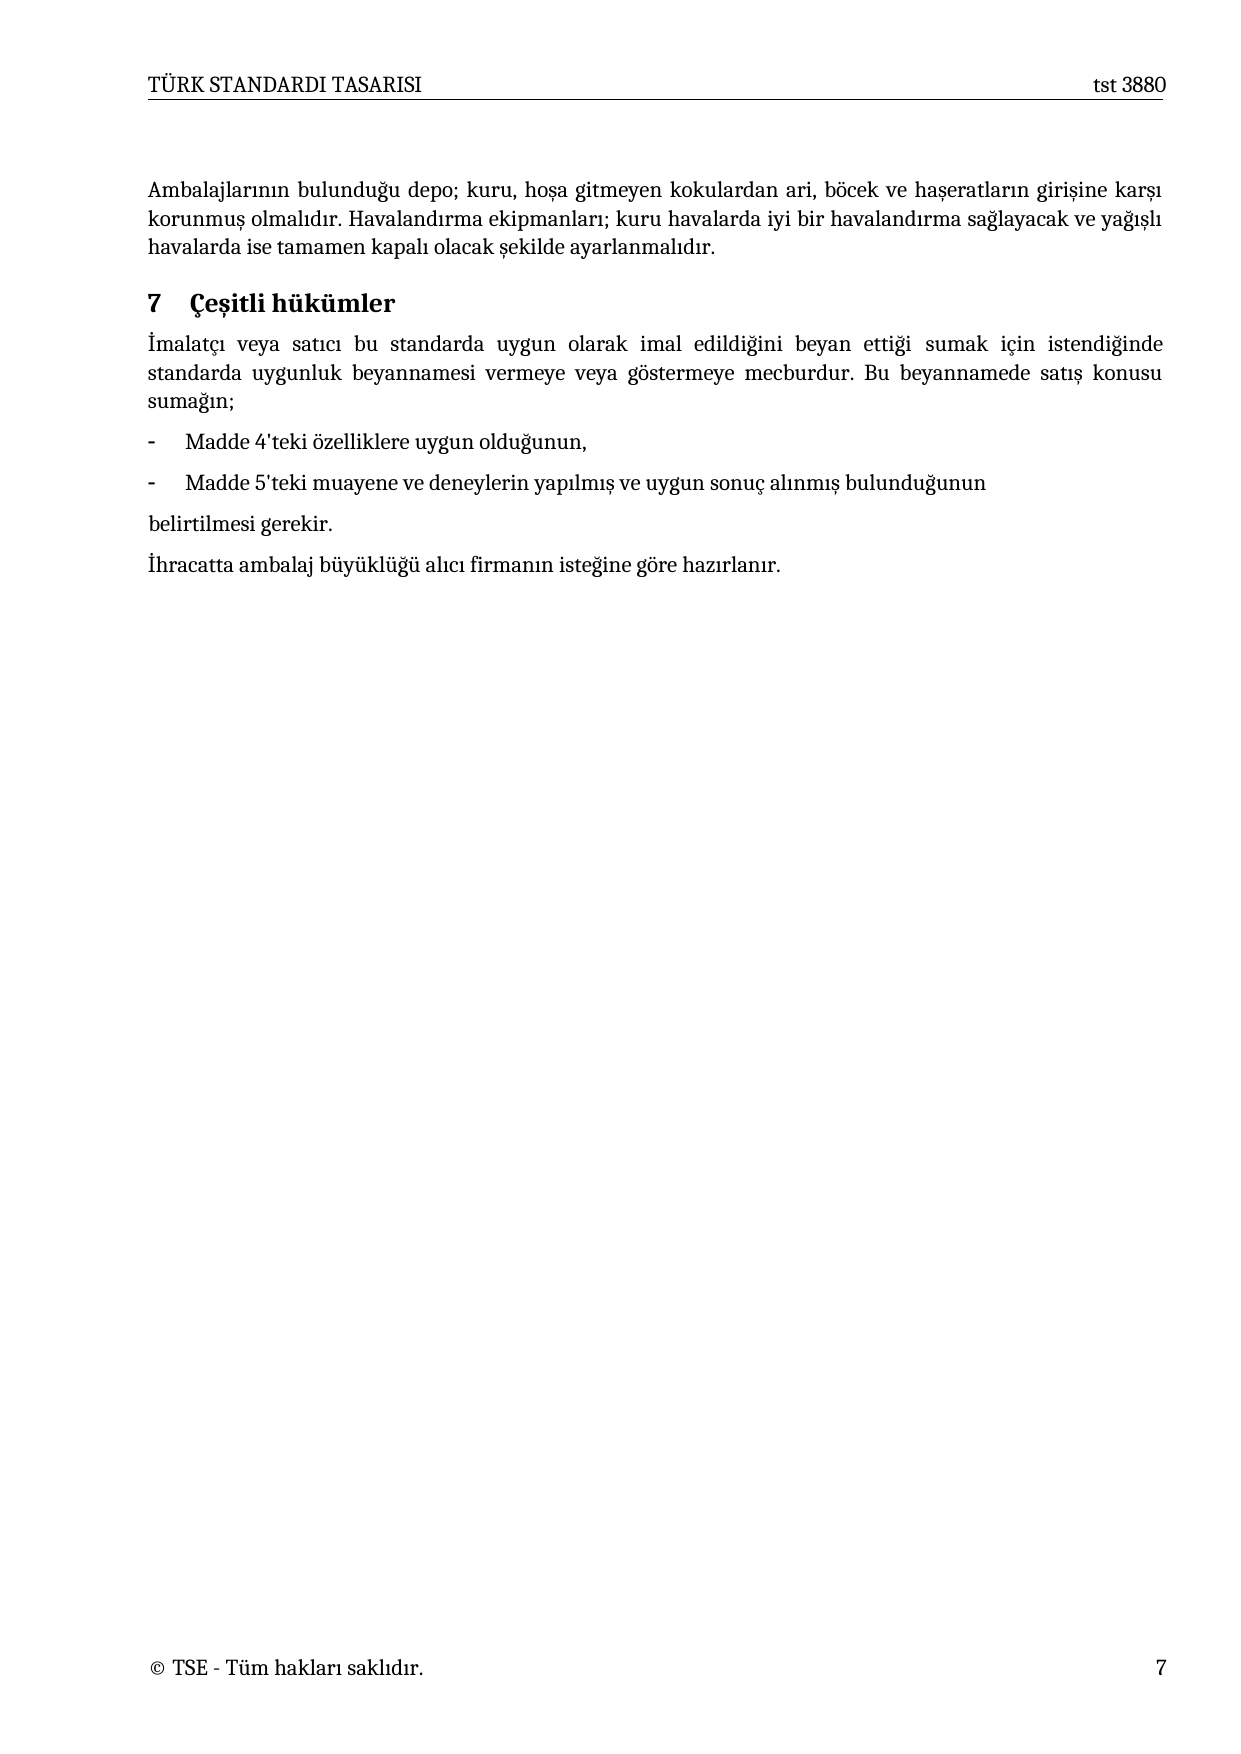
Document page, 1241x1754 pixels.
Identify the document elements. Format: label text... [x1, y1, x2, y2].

subtitle Çeşitli hükümler [148, 290, 1163, 318]
text Ambalajlarının bulunduğu depo; kuru, hoşa gitmeyen kokulardan ari, böcek ve haşeratların girişine karşı korunmuş olmalıdır. Havalandırma ekipmanları; kuru havalarda iyi bir havalandırma sağlayacak ve yağışlı havalarda ise tamamen kapalı olacak şekilde ayarlanmalıdır. [148, 177, 1163, 260]
text İhracatta ambalaj büyüklüğü alıcı firmanın isteğine göre hazırlanır. [148, 552, 1163, 578]
list Madde 4'teki özelliklere uygun olduğunun, [148, 429, 1163, 455]
text belirtilmesi gerekir. [148, 511, 1163, 537]
text İmalatçı veya satıcı bu standarda uygun olarak imal edildiğini beyan ettiği sumak için istendiğinde standarda uygunluk beyannamesi vermeye veya göstermeye mecburdur. Bu beyannamede satış konusu sumağın; [148, 331, 1163, 414]
list Madde 5'teki muayene ve deneylerin yapılmış ve uygun sonuç alınmış bulunduğunun [148, 470, 1163, 496]
